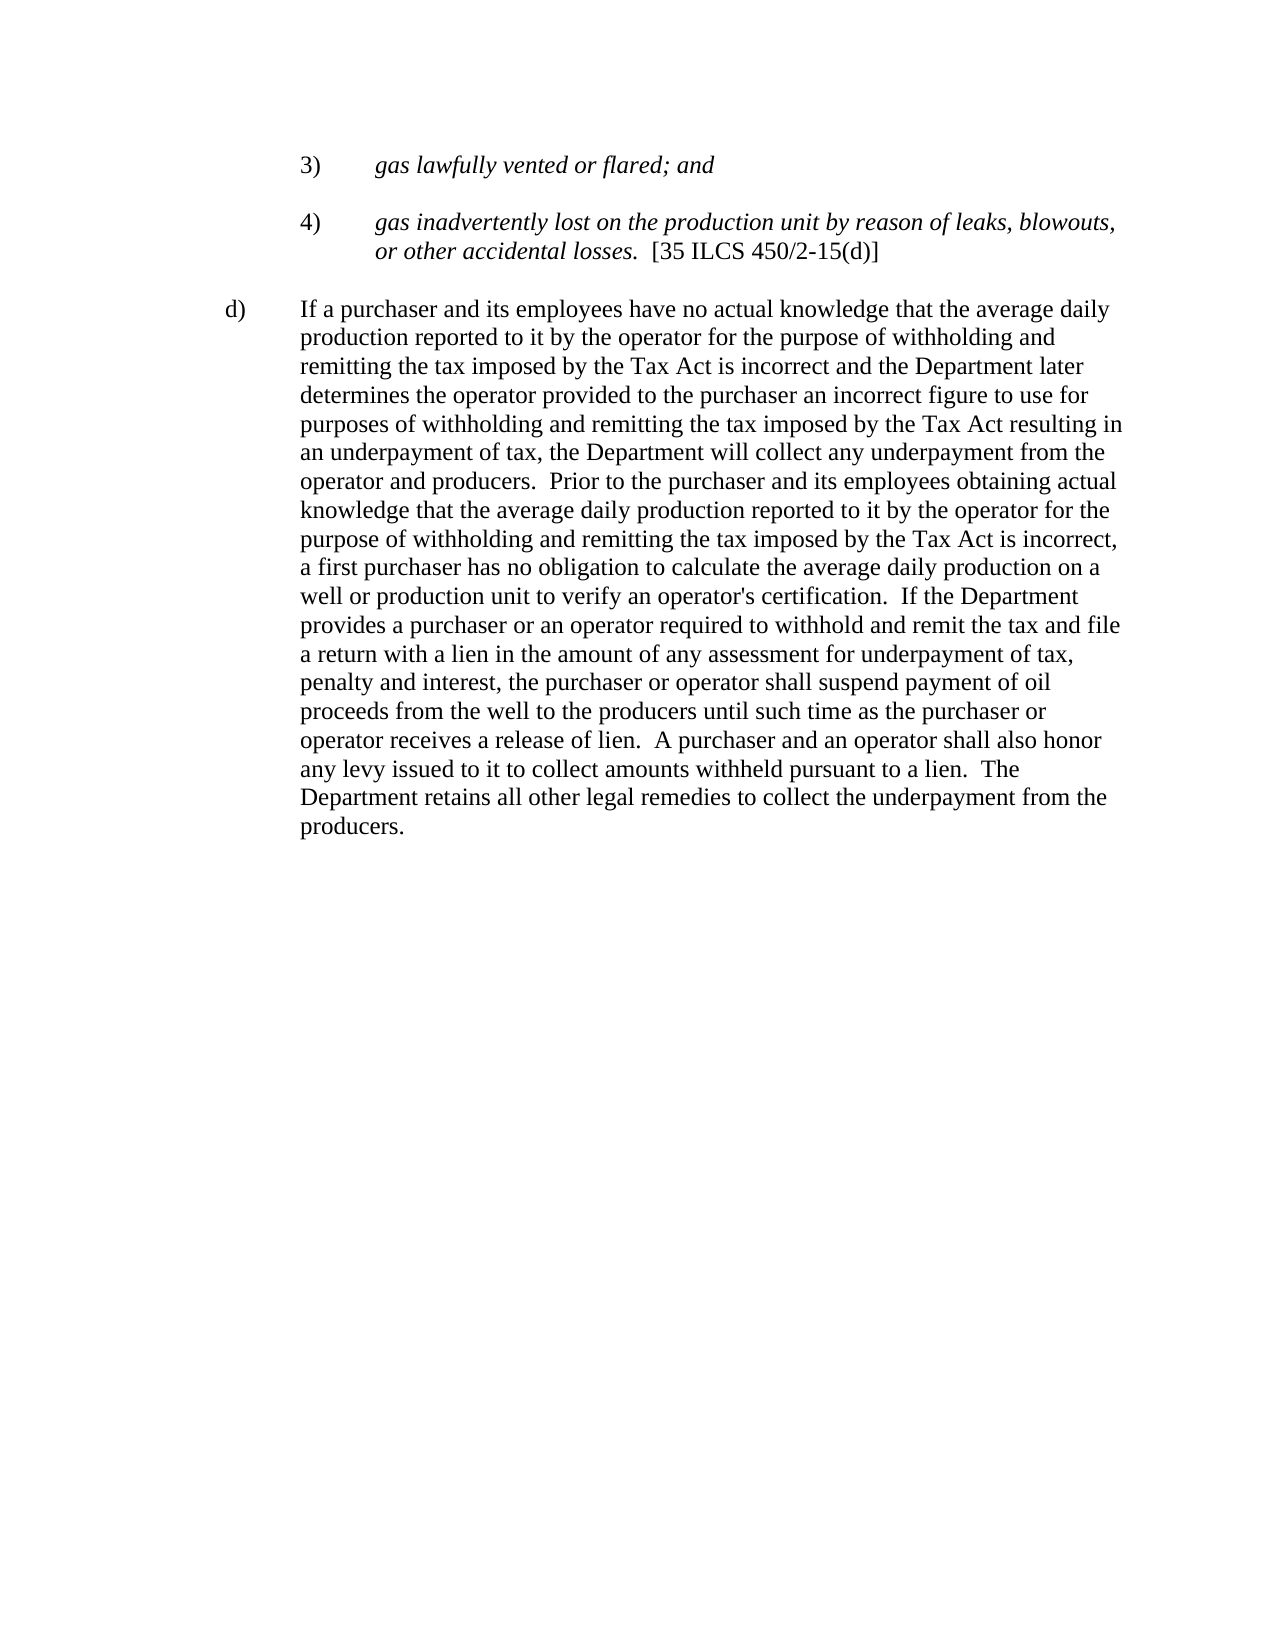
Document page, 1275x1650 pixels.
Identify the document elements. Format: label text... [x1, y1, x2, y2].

text 3) gas lawfully vented or flared; and [300, 150, 1125, 179]
text d) If a purchaser and its employees have no actual knowledge that the average daily production reported to it by the operator for the purpose of withholding and remitting the tax imposed by the Tax Act is incorrect and the Department later determines the operator provided to the purchaser an incorrect figure to use for purposes of withholding and remitting the tax imposed by the Tax Act resulting in an underpayment of tax, the Department will collect any underpayment from the operator and producers. Prior to the purchaser and its employees obtaining actual knowledge that the average daily production reported to it by the operator for the purpose of withholding and remitting the tax imposed by the Tax Act is incorrect, a first purchaser has no obligation to calculate the average daily production on a well or production unit to verify an operator's certification. If the Department provides a purchaser or an operator required to withhold and remit the tax and file a return with a lien in the amount of any assessment for underpayment of tax, penalty and interest, the purchaser or operator shall suspend payment of oil proceeds from the well to the producers until such time as the purchaser or operator receives a release of lien. A purchaser and an operator shall also honor any levy issued to it to collect amounts withheld pursuant to a lien. The Department retains all other legal remedies to collect the underpayment from the producers. [225, 294, 1125, 840]
text 4) gas inadvertently lost on the production unit by reason of leaks, blowouts, or other accidental losses. [35 ILCS 450/2-15(d)] [300, 207, 1125, 265]
